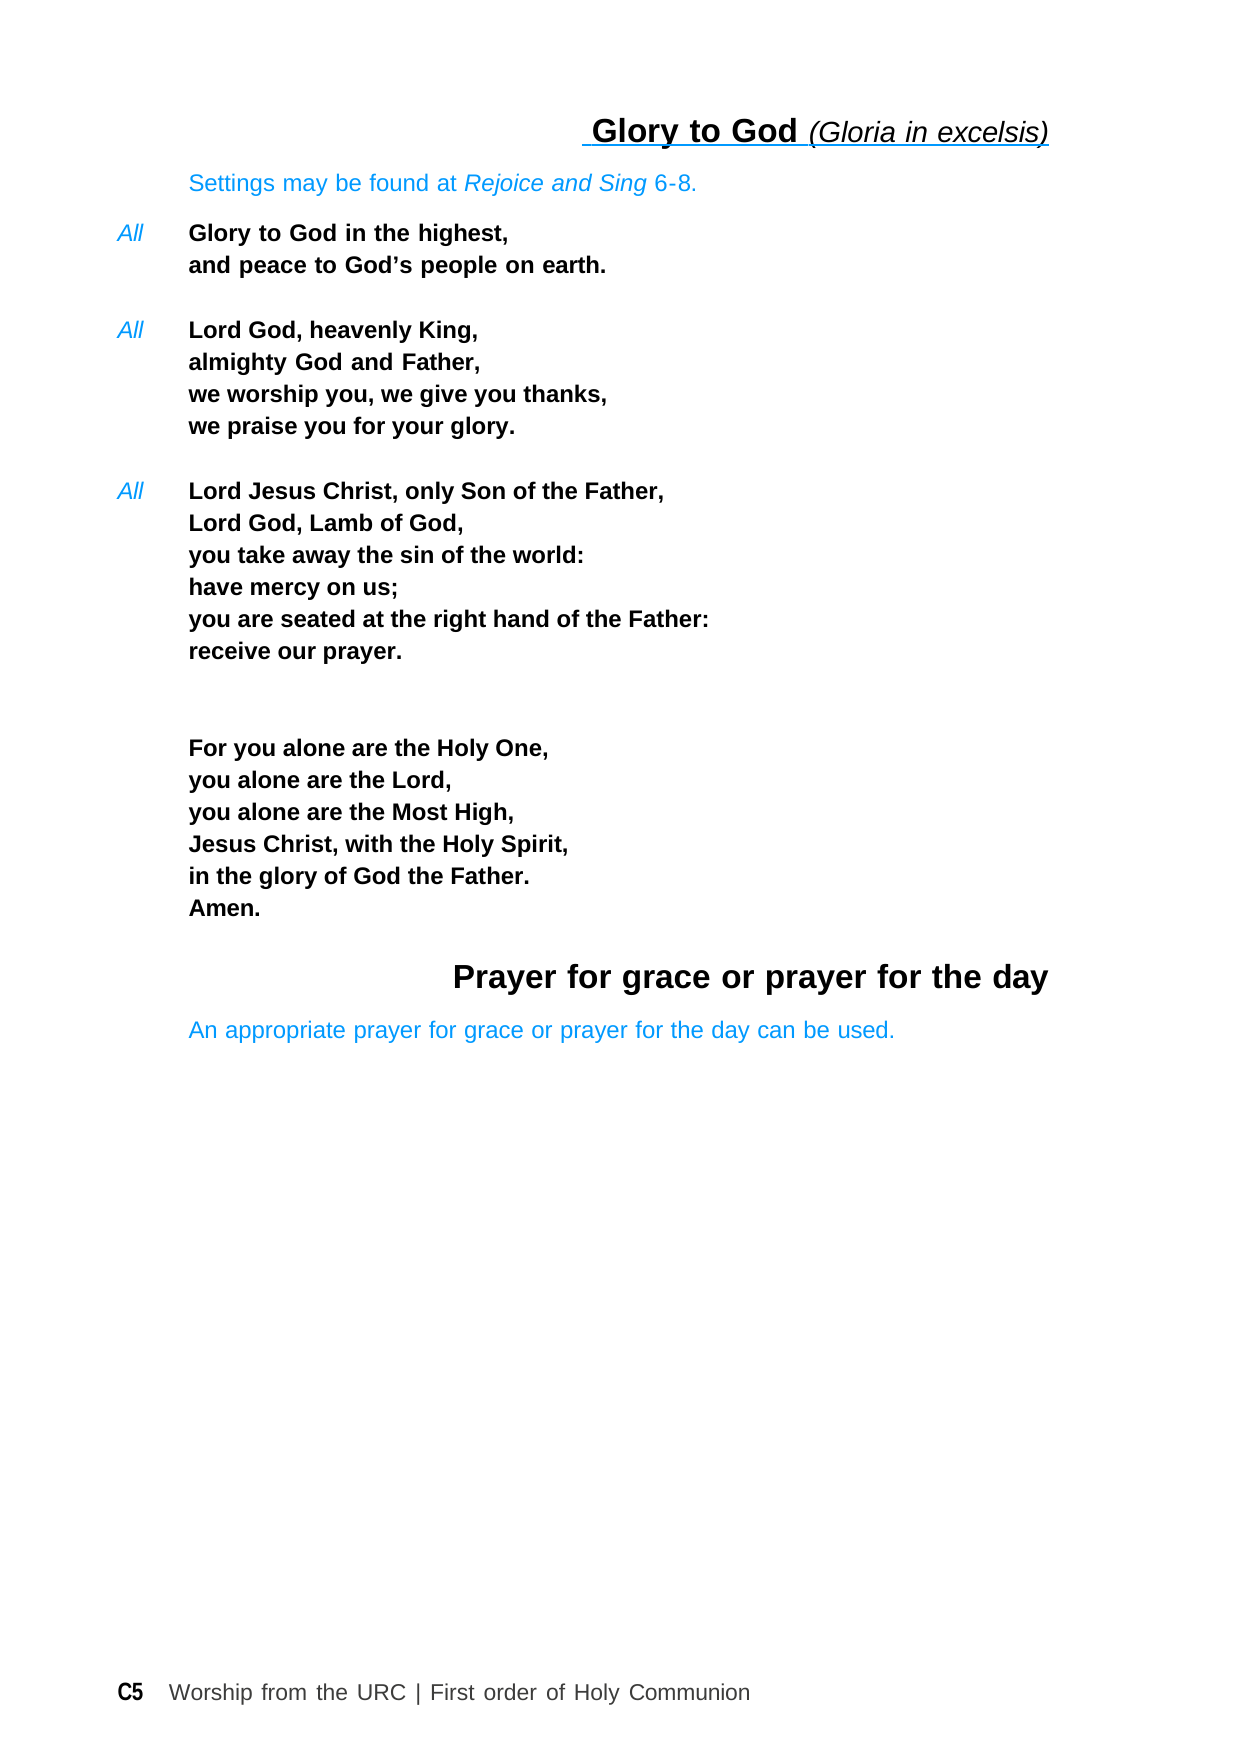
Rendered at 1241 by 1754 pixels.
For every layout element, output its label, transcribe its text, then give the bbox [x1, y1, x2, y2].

text All Lord Jesus Christ, only Son of the Father, Lord God, Lamb of God, [117, 477, 675, 536]
text you alone are the Most High, Jesus Christ, with the Holy Spirit, in the glory of God the Father. [188, 798, 581, 889]
text All Glory to God in the highest, [117, 219, 1138, 247]
text For you alone are the Holy One, you alone are the Lord, [188, 734, 588, 793]
text you are seated at the right hand of the Father: receive our prayer. [188, 605, 759, 664]
text Amen. [188, 894, 1138, 921]
text Glory to God (Gloria in excelsis) [582, 111, 1138, 149]
text we worship you, we give you thanks, we praise you for your glory. [188, 380, 638, 440]
text and peace to God’s people on earth. [188, 251, 1138, 279]
text you take away the sin of the world: have mercy on us; [188, 541, 606, 600]
subtitle Prayer for grace or prayer for the day [443, 957, 1138, 995]
text An appropriate prayer for grace or prayer for the day can be used. [188, 1016, 1138, 1043]
text All Lord God, heavenly King, almighty God and Father, [117, 316, 485, 376]
text Settings may be found at Rejoice and Sing 6-8. [188, 169, 1138, 197]
